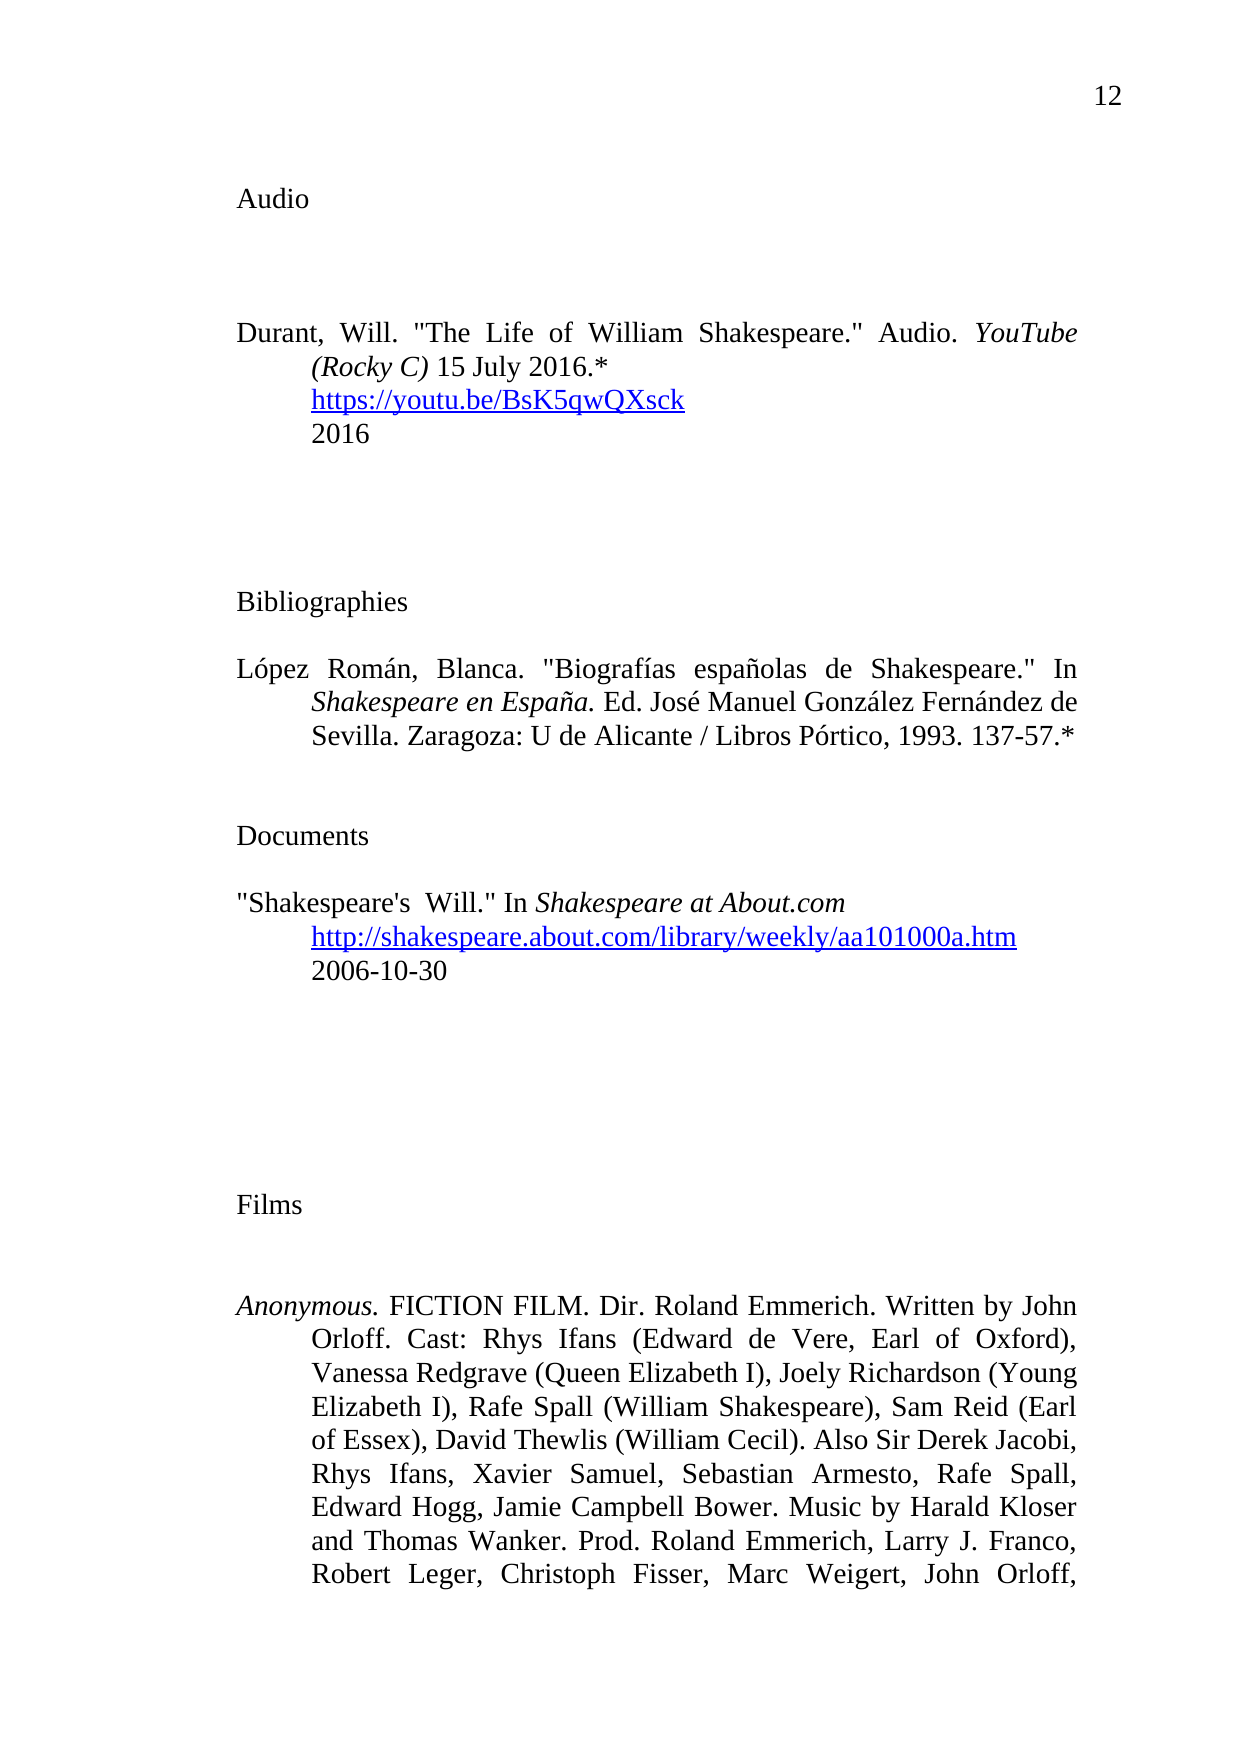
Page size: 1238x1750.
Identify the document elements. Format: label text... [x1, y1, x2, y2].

text Bibliographies [236, 584, 1078, 617]
text Audio [236, 181, 1078, 215]
text 2016 [236, 416, 1078, 449]
text 2006-10-30 [236, 953, 1078, 986]
text "Shakespeare's Will." In Shakespeare at About.com [236, 886, 1078, 919]
text López Román, Blanca. "Biografías españolas de Shakespeare." In Shakespeare en España. Ed. José Manuel González Fernández de Sevilla. Zaragoza: U de Alicante / Libros Pórtico, 1993. 137-57.* [236, 651, 1078, 751]
text https://youtu.be/BsK5qwQXsck [236, 382, 1078, 416]
text http://shakespeare.about.com/library/weekly/aa101000a.htm [236, 919, 1078, 953]
text Films [236, 1187, 1078, 1221]
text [236, 1288, 1078, 1590]
text Durant, Will. "The Life of William Shakespeare." Audio. YouTube (Rocky C) 15 July 2016.* [236, 315, 1078, 382]
text Documents [236, 818, 1078, 852]
